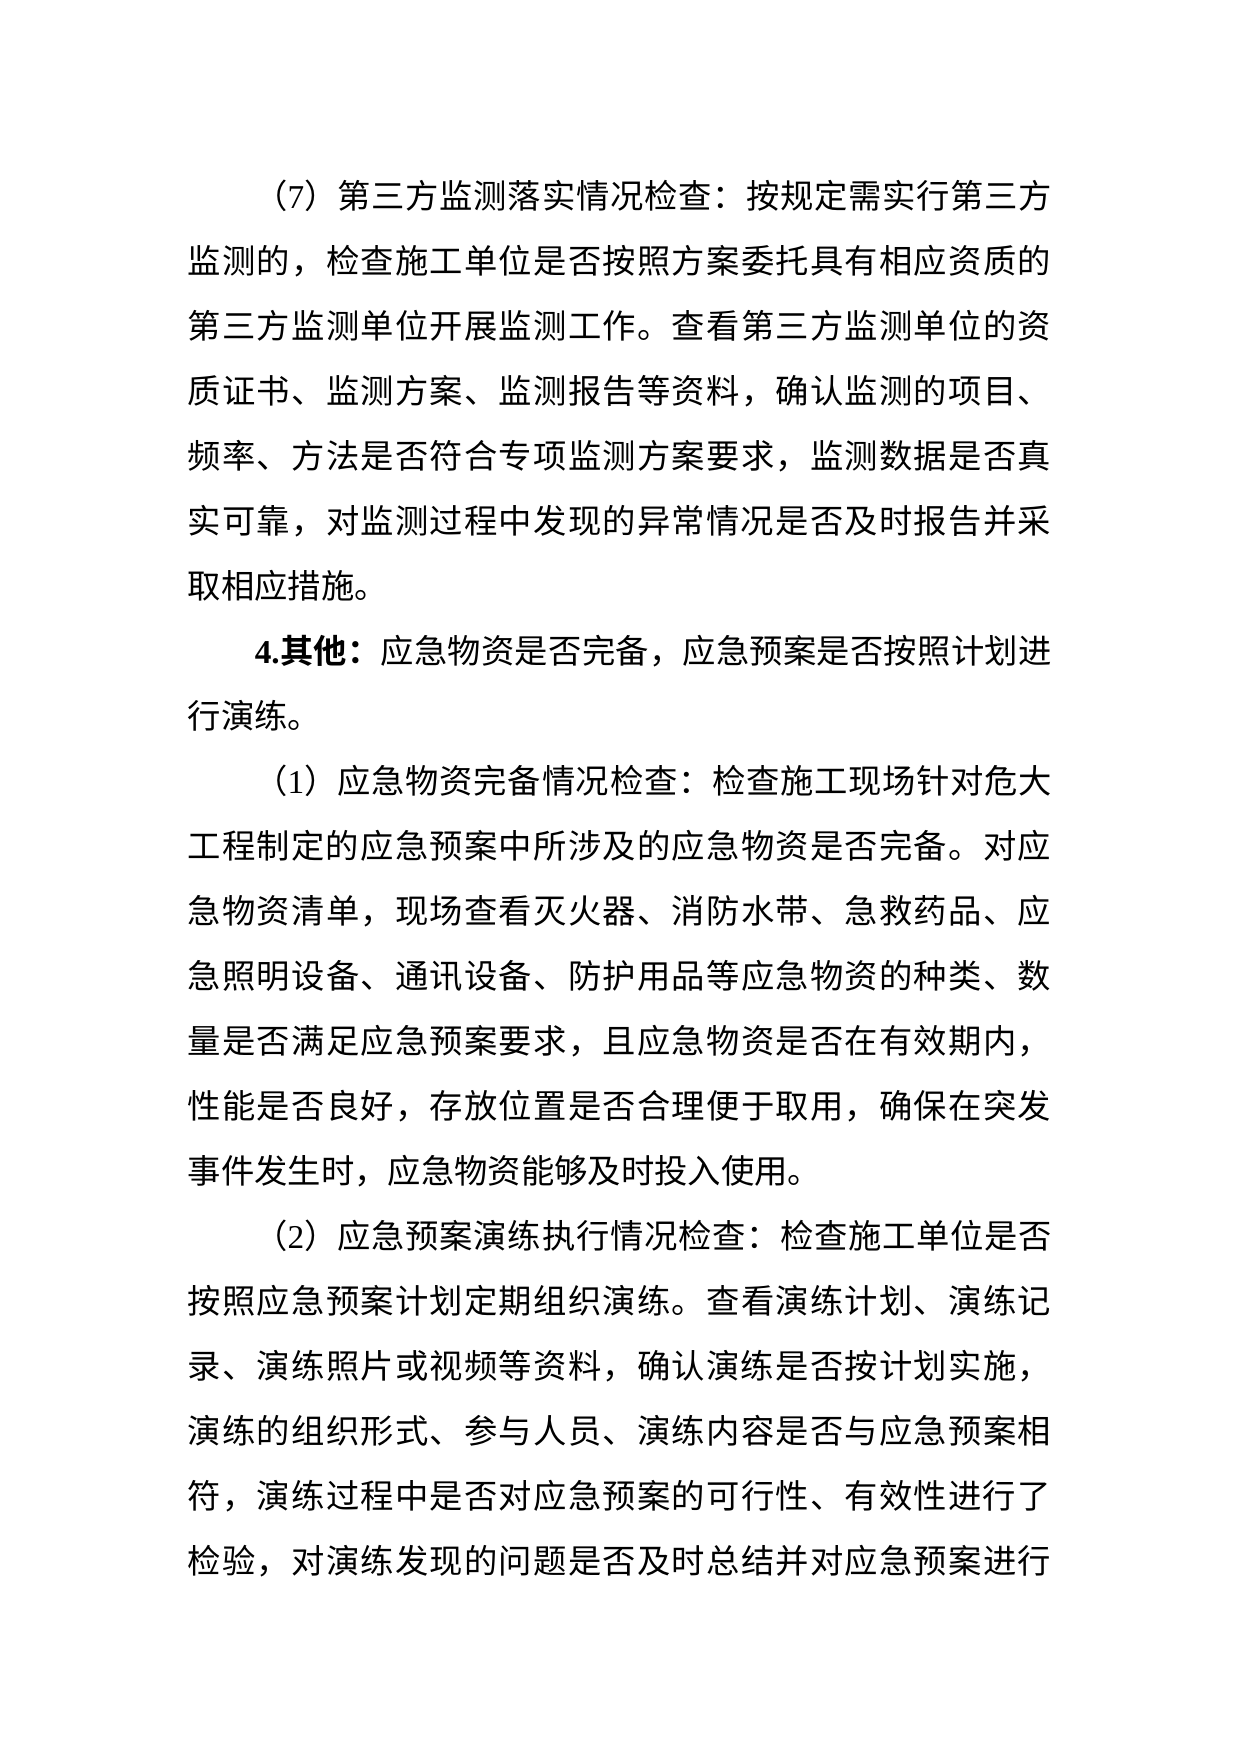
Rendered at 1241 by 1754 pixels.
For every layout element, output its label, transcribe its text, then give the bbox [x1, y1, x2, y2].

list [187, 1202, 1053, 1592]
list 第三方监测落实情况检查：按规定需实行第三方监测的，检查施工单位是否按照方案委托具有相应资质的第三方监测单位开展监测工作。查看第三方监测单位的资质证书、监测方案、监测报告等资料，确认监测的项目、频率、方法是否符合专项监测方案要求，监测数据是否真实可靠，对监测过程中发现的异常情况是否及时报告并采取相应措施。​ [187, 162, 1053, 617]
text 4.其他：应急物资是否完备，应急预案是否按照计划进行演练。 [187, 617, 1053, 747]
list 应急物资完备情况检查：检查施工现场针对危大工程制定的应急预案中所涉及的应急物资是否完备。对应急物资清单，现场查看灭火器、消防水带、急救药品、应急照明设备、通讯设备、防护用品等应急物资的种类、数量是否满足应急预案要求，且应急物资是否在有效期内，性能是否良好，存放位置是否合理便于取用，确保在突发事件发生时，应急物资能够及时投入使用。​ [187, 747, 1053, 1202]
